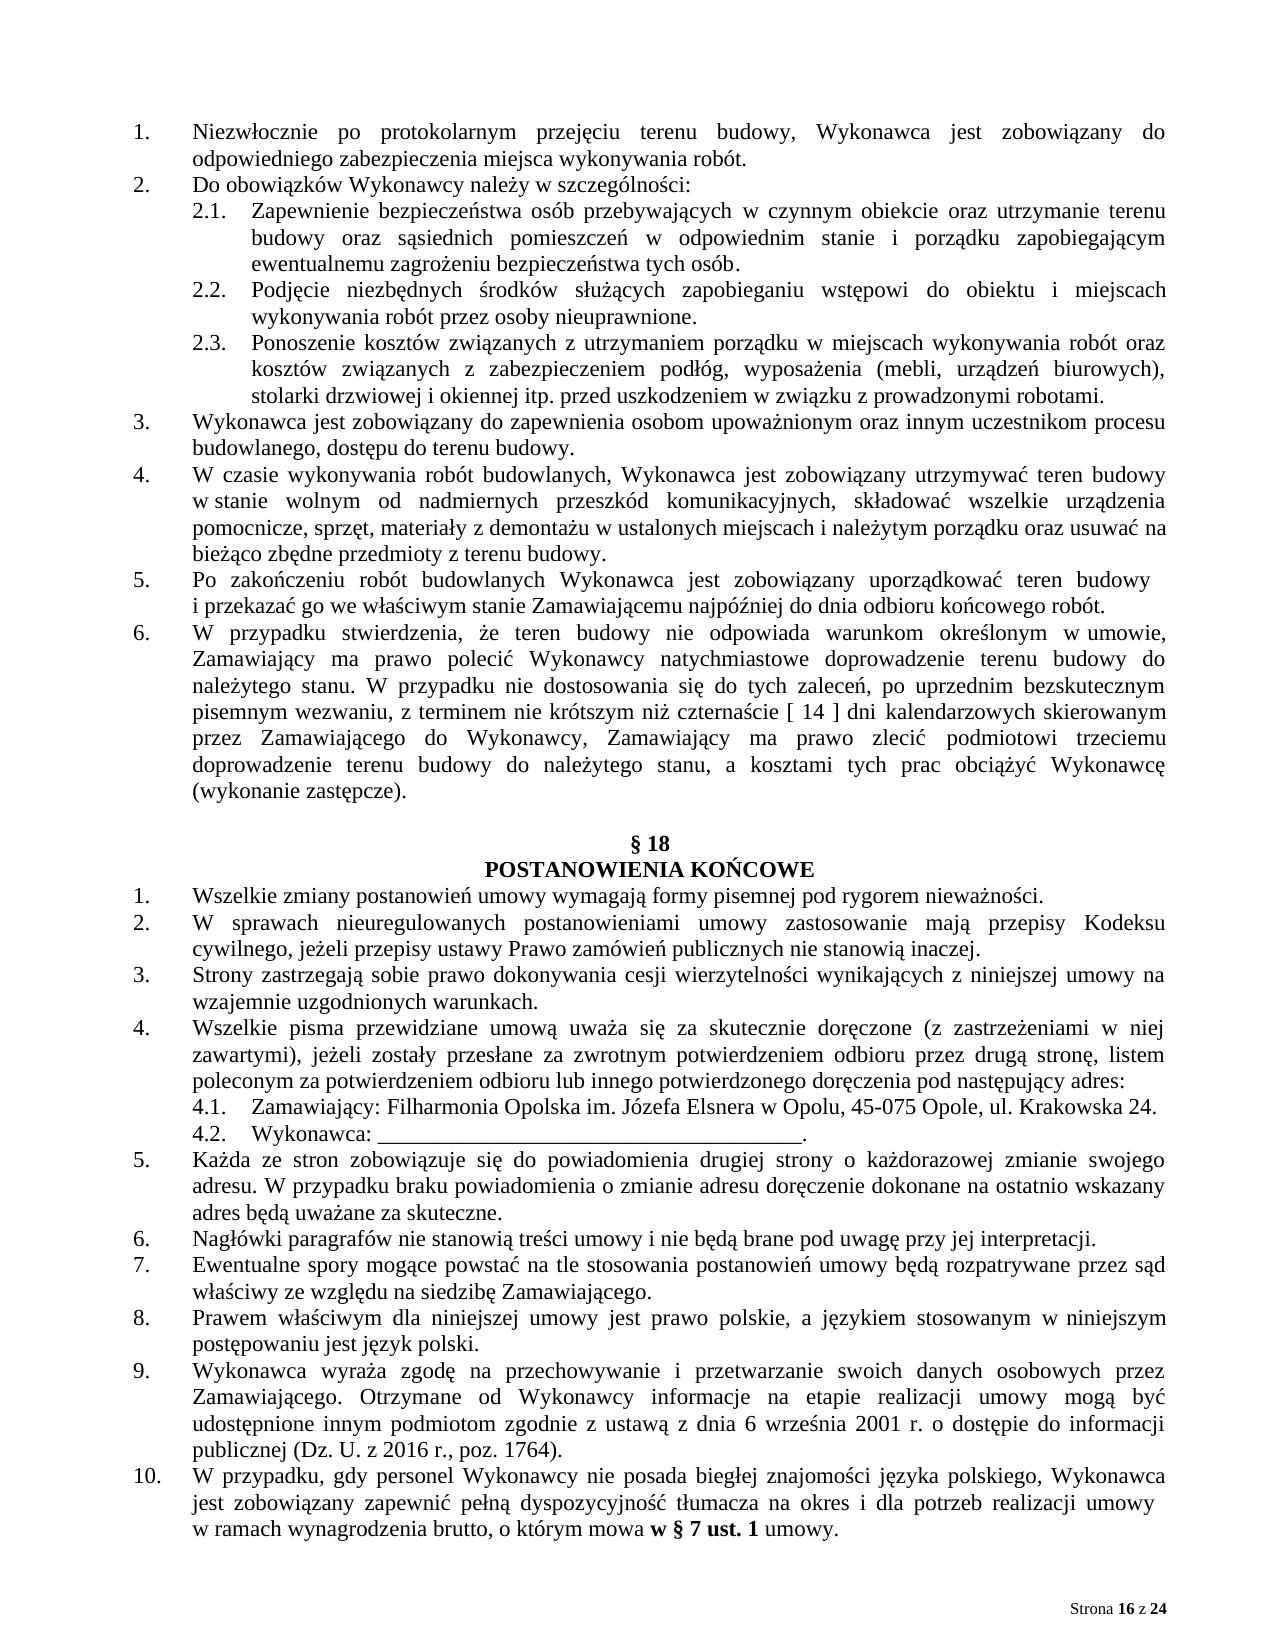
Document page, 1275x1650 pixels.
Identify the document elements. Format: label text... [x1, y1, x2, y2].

list Każda ze stron zobowiązuje się do powiadomienia drugiej strony o każdorazowej zmianie swojego adresu. W przypadku braku powiadomienia o zmianie adresu doręczenie dokonane na ostatnio wskazany adres będą uważane za skuteczne. [133, 1146, 1167, 1225]
list Strony zastrzegają sobie prawo dokonywania cesji wierzytelności wynikających z niniejszej umowy na wzajemnie uzgodnionych warunkach. [133, 962, 1167, 1014]
list Wykonawca jest zobowiązany do zapewnienia osobom upoważnionym oraz innym uczestnikom procesu budowlanego, dostępu do terenu budowy. [133, 408, 1167, 461]
list Zapewnienie bezpieczeństwa osób przebywających w czynnym obiekcie oraz utrzymanie terenu budowy oraz sąsiednich pomieszczeń w odpowiednim stanie i porządku zapobiegającym ewentualnemu zagrożeniu bezpieczeństwa tych osób. [192, 197, 1167, 276]
list Wykonawca wyraża zgodę na przechowywanie i przetwarzanie swoich danych osobowych przez Zamawiającego. Otrzymane od Wykonawcy informacje na etapie realizacji umowy mogą być udostępnione innym podmiotom zgodnie z ustawą z dnia 6 września 2001 r. o dostępie do informacji publicznej (Dz. U. z 2016 r., poz. 1764). [133, 1357, 1167, 1462]
list W przypadku, gdy personel Wykonawcy nie posada biegłej znajomości języka polskiego, Wykonawca jest zobowiązany zapewnić pełną dyspozycyjność tłumacza na okres i dla potrzeb realizacji umowy w ramach wynagrodzenia brutto, o którym mowa w § 7 ust. 1 umowy. [133, 1462, 1167, 1541]
list Wykonawca: _____________________________________. [192, 1120, 1167, 1146]
list Prawem właściwym dla niniejszej umowy jest prawo polskie, a językiem stosowanym w niniejszym postępowaniu jest język polski. [133, 1304, 1167, 1357]
list Zamawiający: Filharmonia Opolska im. Józefa Elsnera w Opolu, 45-075 Opole, ul. Krakowska 24. [192, 1093, 1167, 1120]
list Ewentualne spory mogące powstać na tle stosowania postanowień umowy będą rozpatrywane przez sąd właściwy ze względu na siedzibę Zamawiającego. [133, 1251, 1167, 1304]
list Ponoszenie kosztów związanych z utrzymaniem porządku w miejscach wykonywania robót oraz kosztów związanych z zabezpieczeniem podłóg, wyposażenia (mebli, urządzeń biurowych), stolarki drzwiowej i okiennej itp. przed uszkodzeniem w związku z prowadzonymi robotami. [192, 329, 1167, 408]
list Wszelkie pisma przewidziane umową uważa się za skutecznie doręczone (z zastrzeżeniami w niej zawartymi), jeżeli zostały przesłane za zwrotnym potwierdzeniem odbioru przez drugą stronę, listem poleconym za potwierdzeniem odbioru lub innego potwierdzonego doręczenia pod następujący adres: [133, 1014, 1167, 1093]
list W czasie wykonywania robót budowlanych, Wykonawca jest zobowiązany utrzymywać teren budowy w stanie wolnym od nadmiernych przeszkód komunikacyjnych, składować wszelkie urządzenia pomocnicze, sprzęt, materiały z demontażu w ustalonych miejscach i należytym porządku oraz usuwać na bieżąco zbędne przedmioty z terenu budowy. [133, 461, 1167, 566]
list W przypadku stwierdzenia, że teren budowy nie odpowiada warunkom określonym w umowie, Zamawiający ma prawo polecić Wykonawcy natychmiastowe doprowadzenie terenu budowy do należytego stanu. W przypadku nie dostosowania się do tych zaleceń, po uprzednim bezskutecznym pisemnym wezwaniu, z terminem nie krótszym niż czternaście [ 14 ] dni kalendarzowych skierowanym przez Zamawiającego do Wykonawcy, Zamawiający ma prawo zlecić podmiotowi trzeciemu doprowadzenie terenu budowy do należytego stanu, a kosztami tych prac obciążyć Wykonawcę (wykonanie zastępcze). [133, 619, 1167, 803]
list Podjęcie niezbędnych środków służących zapobieganiu wstępowi do obiektu i miejscach wykonywania robót przez osoby nieuprawnione. [192, 276, 1167, 329]
list Nagłówki paragrafów nie stanowią treści umowy i nie będą brane pod uwagę przy jej interpretacji. [133, 1225, 1167, 1251]
list W sprawach nieuregulowanych postanowieniami umowy zastosowanie mają przepisy Kodeksu cywilnego, jeżeli przepisy ustawy Prawo zamówień publicznych nie stanowią inaczej. [133, 909, 1167, 962]
text POSTANOWIENIA KOŃCOWE [133, 856, 1167, 882]
list Niezwłocznie po protokolarnym przejęciu terenu budowy, Wykonawca jest zobowiązany do odpowiedniego zabezpieczenia miejsca wykonywania robót. [133, 118, 1167, 171]
list Po zakończeniu robót budowlanych Wykonawca jest zobowiązany uporządkować teren budowy i przekazać go we właściwym stanie Zamawiającemu najpóźniej do dnia odbioru końcowego robót. [133, 566, 1167, 619]
text § 18 [133, 830, 1167, 856]
list Do obowiązków Wykonawcy należy w szczególności: [133, 171, 1167, 197]
list Wszelkie zmiany postanowień umowy wymagają formy pisemnej pod rygorem nieważności. [133, 882, 1167, 909]
